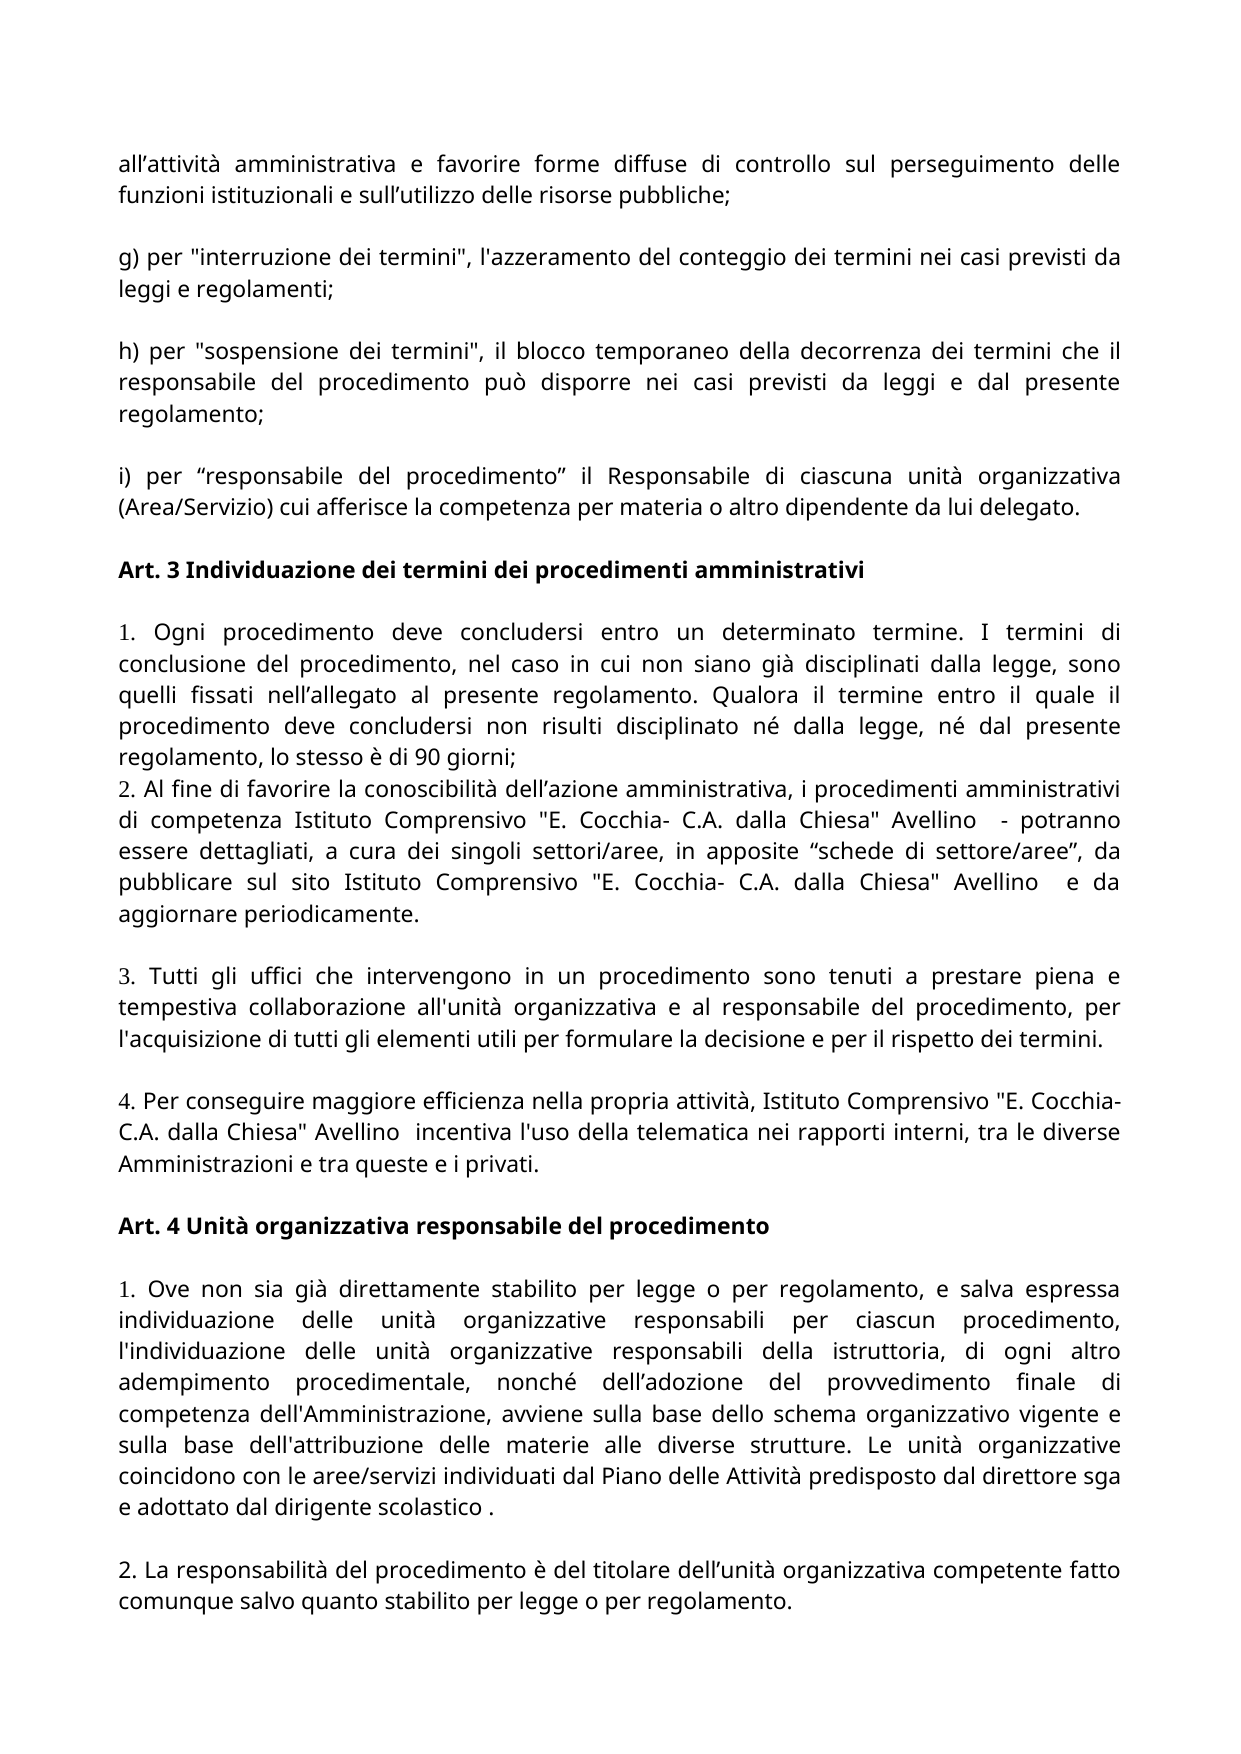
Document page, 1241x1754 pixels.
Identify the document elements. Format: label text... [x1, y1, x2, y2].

text 1. Ogni procedimento deve concludersi entro un determinato termine. I termini di conclusione del procedimento, nel caso in cui non siano già disciplinati dalla legge, sono quelli fissati nell’allegato al presente regolamento. Qualora il termine entro il quale il procedimento deve concludersi non risulti disciplinato né dalla legge, né dal presente regolamento, lo stesso è di 90 giorni; [118, 616, 1122, 773]
text 1. Ove non sia già direttamente stabilito per legge o per regolamento, e salva espressa individuazione delle unità organizzative responsabili per ciascun procedimento, l'individuazione delle unità organizzative responsabili della istruttoria, di ogni altro adempimento procedimentale, nonché dell’adozione del provvedimento finale di competenza dell'Amministrazione, avviene sulla base dello schema organizzativo vigente e sulla base dell'attribuzione delle materie alle diverse strutture. Le unità organizzative coincidono con le aree/servizi individuati dal Piano delle Attività predisposto dal direttore sga e adottato dal dirigente scolastico . [118, 1273, 1122, 1523]
text 2. Al fine di favorire la conoscibilità dell’azione amministrativa, i procedimenti amministrativi di competenza Istituto Comprensivo "E. Cocchia- C.A. dalla Chiesa" Avellino - potranno essere dettagliati, a cura dei singoli settori/aree, in apposite “schede di settore/aree”, da pubblicare sul sito Istituto Comprensivo "E. Cocchia- C.A. dalla Chiesa" Avellino e da aggiornare periodicamente. [118, 773, 1122, 929]
text g) per "interruzione dei termini", l'azzeramento del conteggio dei termini nei casi previsti da leggi e regolamenti; [118, 241, 1122, 304]
text 4. Per conseguire maggiore efficienza nella propria attività, Istituto Comprensivo "E. Cocchia- C.A. dalla Chiesa" Avellino incentiva l'uso della telematica nei rapporti interni, tra le diverse Amministrazioni e tra queste e i privati. [118, 1085, 1122, 1179]
text 2. La responsabilità del procedimento è del titolare dell’unità organizzativa competente fatto comunque salvo quanto stabilito per legge o per regolamento. [118, 1554, 1122, 1616]
text h) per "sospensione dei termini", il blocco temporaneo della decorrenza dei termini che il responsabile del procedimento può disporre nei casi previsti da leggi e dal presente regolamento; [118, 335, 1122, 429]
text Art. 4 Unità organizzativa responsabile del procedimento [118, 1210, 1122, 1241]
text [118, 148, 1122, 210]
text i) per “responsabile del procedimento” il Responsabile di ciascuna unità organizzativa (Area/Servizio) cui afferisce la competenza per materia o altro dipendente da lui delegato. [118, 460, 1122, 523]
text 3. Tutti gli uffici che intervengono in un procedimento sono tenuti a prestare piena e tempestiva collaborazione all'unità organizzativa e al responsabile del procedimento, per l'acquisizione di tutti gli elementi utili per formulare la decisione e per il rispetto dei termini. [118, 960, 1122, 1054]
text Art. 3 Individuazione dei termini dei procedimenti amministrativi [118, 554, 1122, 585]
